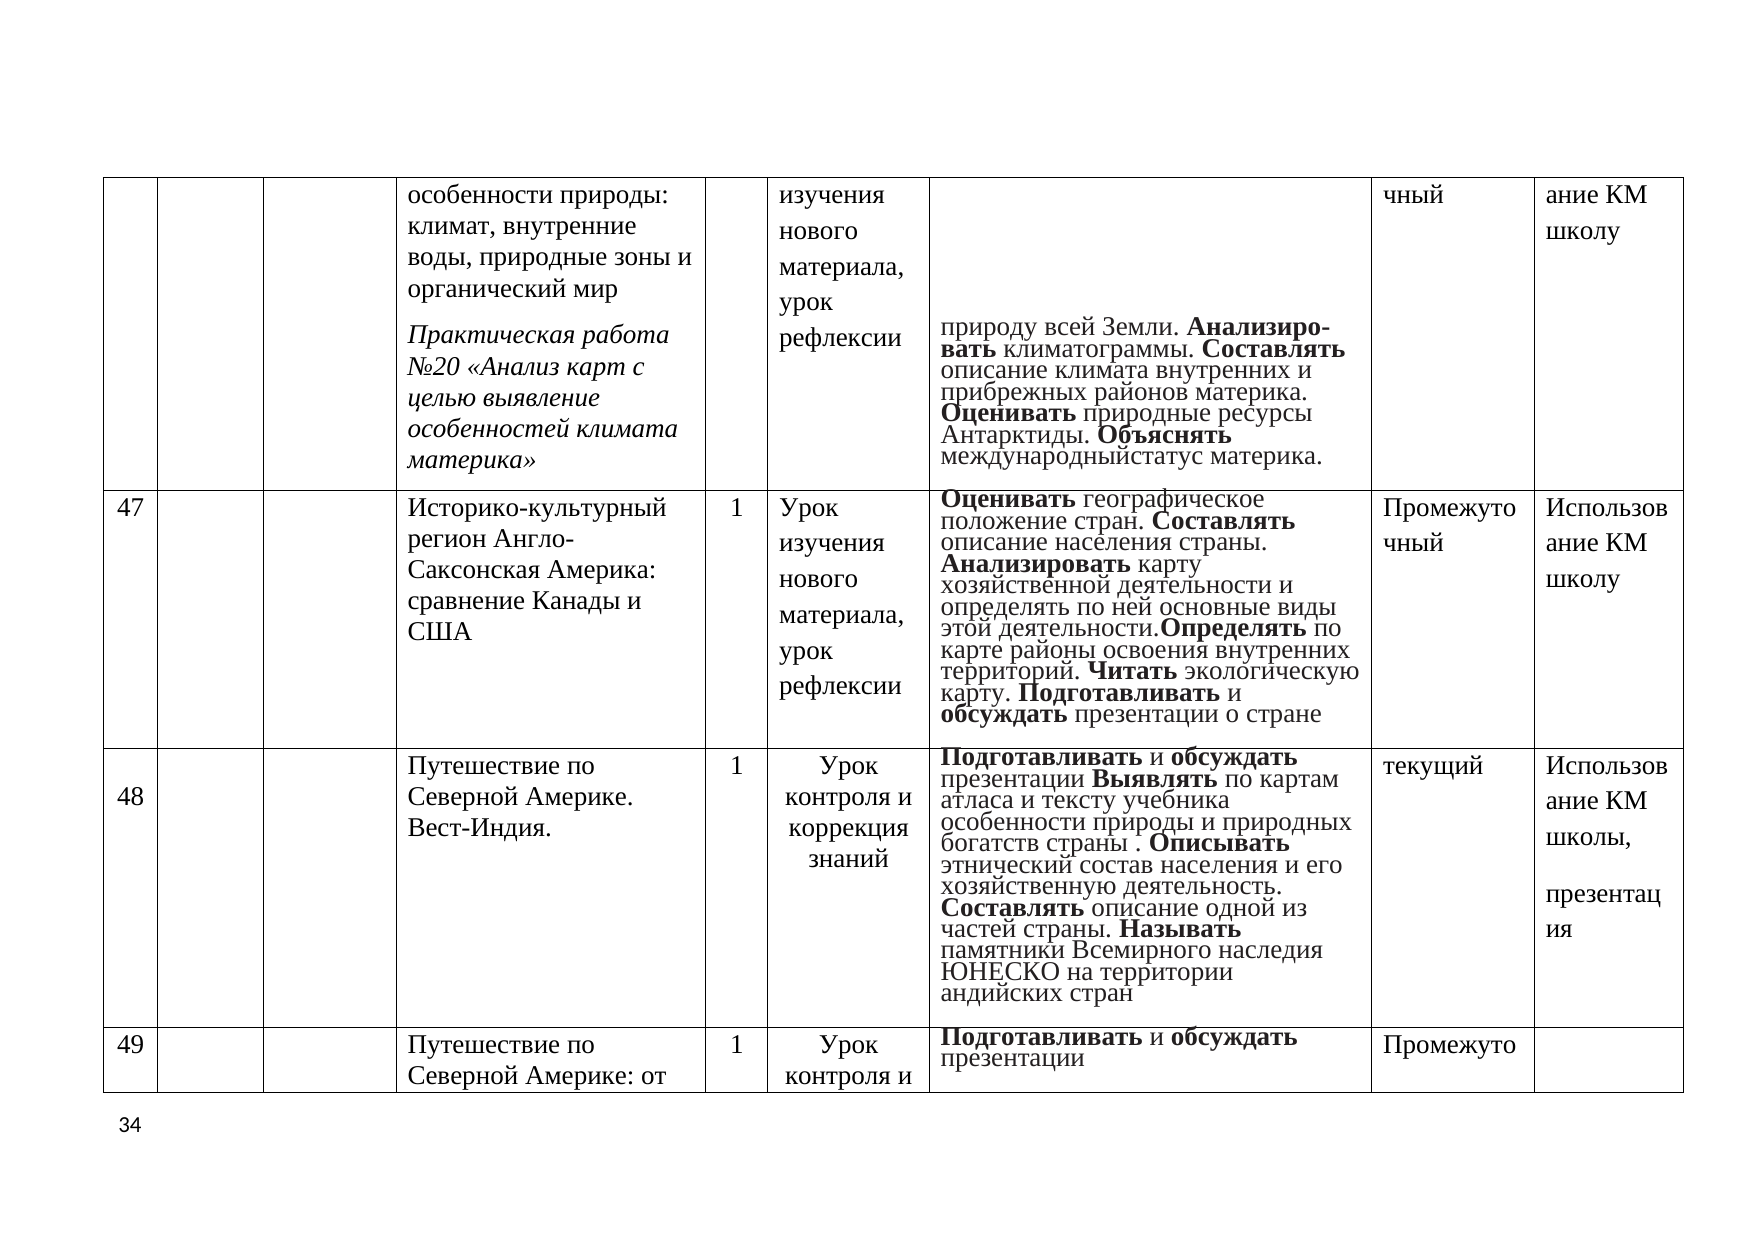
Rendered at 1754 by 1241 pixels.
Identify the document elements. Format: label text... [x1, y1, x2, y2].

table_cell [1535, 178, 1683, 490]
table_cell Использование КМ школу [1535, 491, 1683, 748]
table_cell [397, 178, 705, 490]
table_cell 48 [104, 749, 157, 1027]
table_cell Историко-культурный регион Англо- Саксонская Америка: сравнение Канады и США [397, 491, 705, 748]
table_cell Оценивать географическое положение стран. Составлять описание населения страны. Анализировать карту хозяйственной деятельности и определять по ней основные виды этой деятельности.Определять по карте районы освоения внутренних территорий. Читать экологическую карту. Подготавливать и обсуждать презентации о стране [930, 491, 1371, 748]
table_cell [264, 491, 396, 748]
table_cell [264, 178, 396, 490]
table_cell текущий [1372, 749, 1534, 1027]
table_cell 46 [104, 178, 157, 490]
table_cell [158, 491, 263, 748]
table_cell [158, 1028, 263, 1092]
table_cell Урок контроля и коррекция знаний [768, 749, 929, 1027]
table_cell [930, 1028, 1371, 1092]
table_cell [264, 1028, 396, 1092]
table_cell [768, 1028, 929, 1092]
table_cell [158, 178, 263, 490]
table_cell [1535, 1028, 1683, 1092]
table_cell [397, 1028, 705, 1092]
table_cell 1 [706, 178, 767, 490]
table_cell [768, 178, 929, 490]
table_cell Подготавливать и обсуждать презентации Выявлять по картам атласа и тексту учебника особенности природы и природных богатств страны . Описывать этнический состав населения и его хозяйственную деятельность. Составлять описание одной из частей страны. Называть памятники Всемирного наследия ЮНЕСКО на территории андийских стран [930, 749, 1371, 1027]
table_cell Путешествие по Северной Америке. Вест-Индия. [397, 749, 705, 1027]
table_cell Урок изучения нового материала, урок рефлексии [768, 491, 929, 748]
table_cell 47 [104, 491, 157, 748]
table_cell Промежуточный [1372, 1028, 1534, 1092]
table_cell Промежуточный [1372, 178, 1534, 490]
table_cell Использование КМ школы, презентация [1535, 749, 1683, 1027]
table_cell 1 [706, 491, 767, 748]
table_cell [930, 178, 1371, 490]
table_cell Промежуточный [1372, 491, 1534, 748]
table_cell 49 [104, 1028, 157, 1092]
table_cell 1 [706, 1028, 767, 1092]
table_cell [264, 749, 396, 1027]
table_cell 1 [706, 749, 767, 1027]
table_cell [158, 749, 263, 1027]
